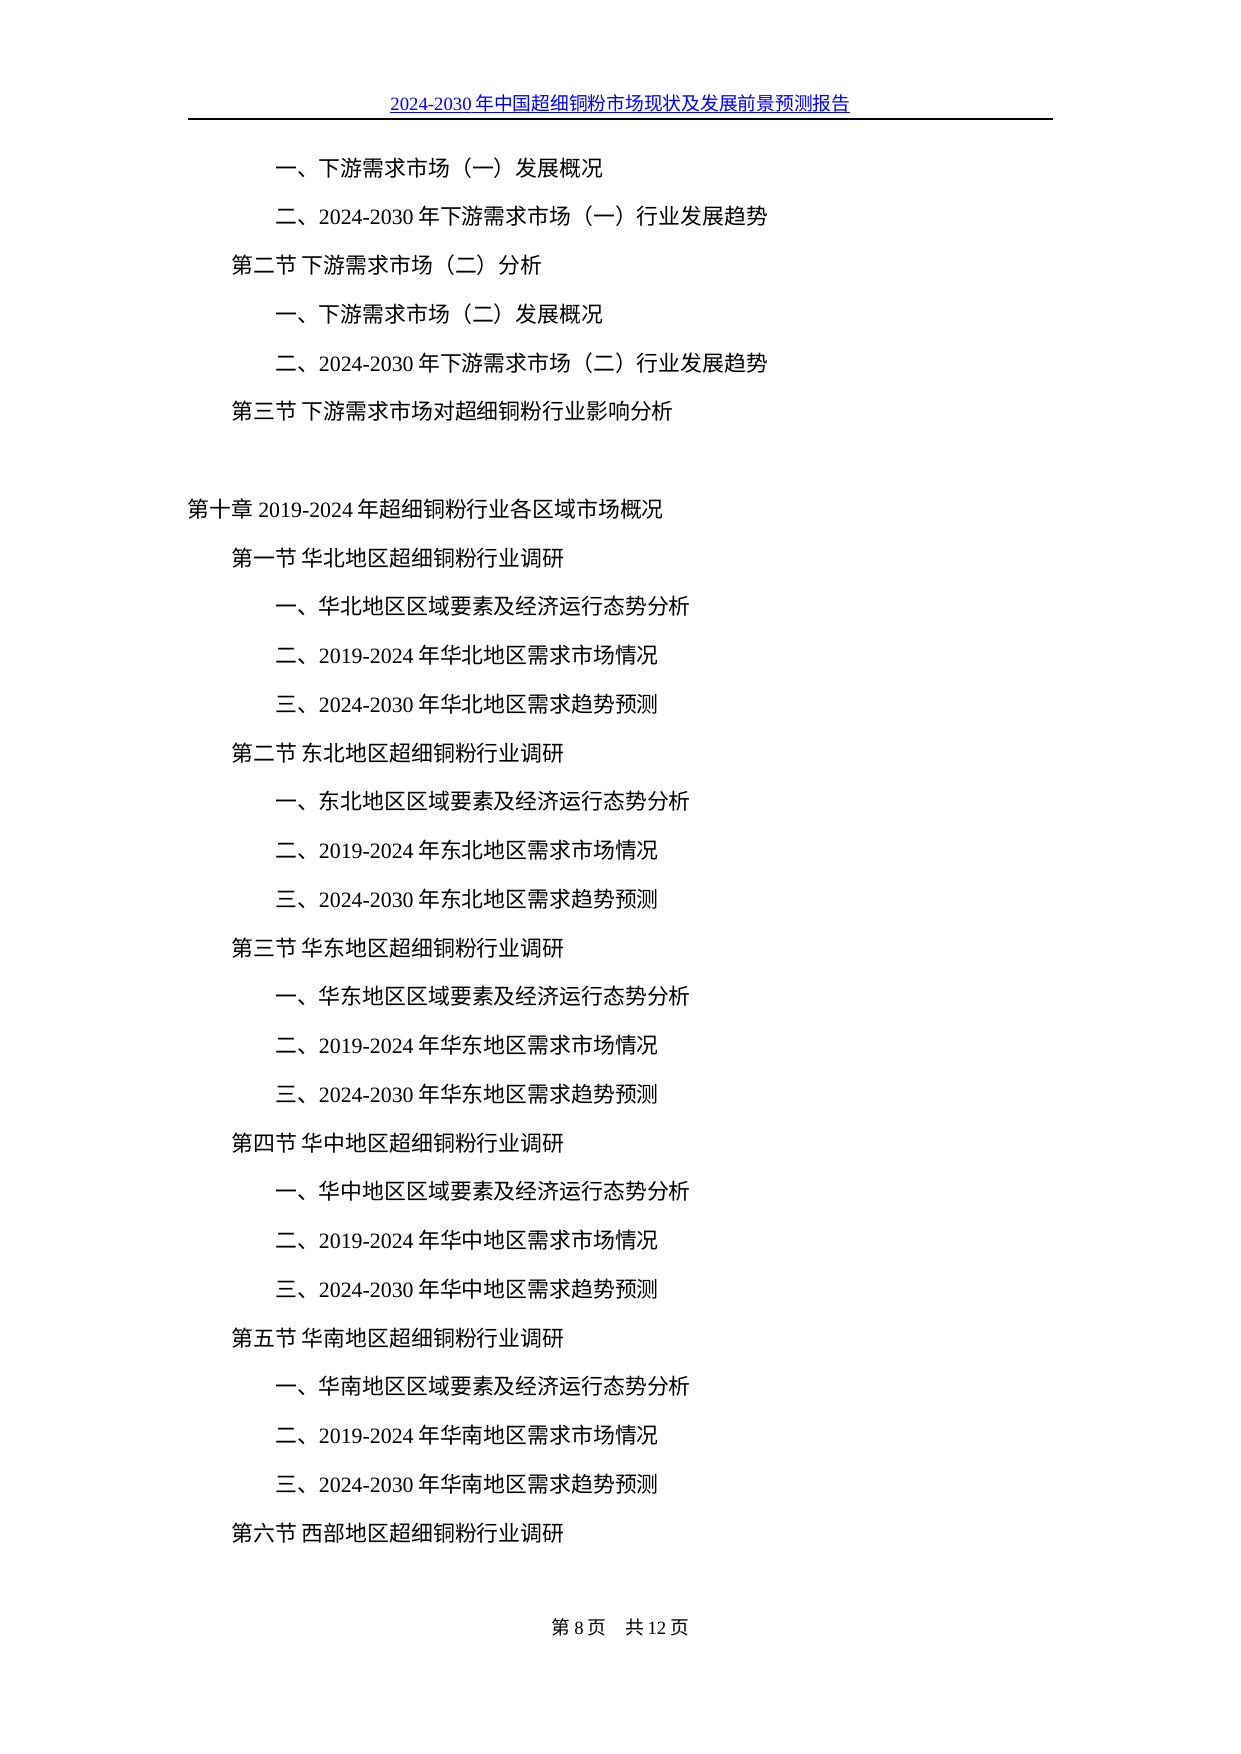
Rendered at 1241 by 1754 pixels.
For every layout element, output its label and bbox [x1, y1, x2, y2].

text [187, 150, 1053, 1548]
